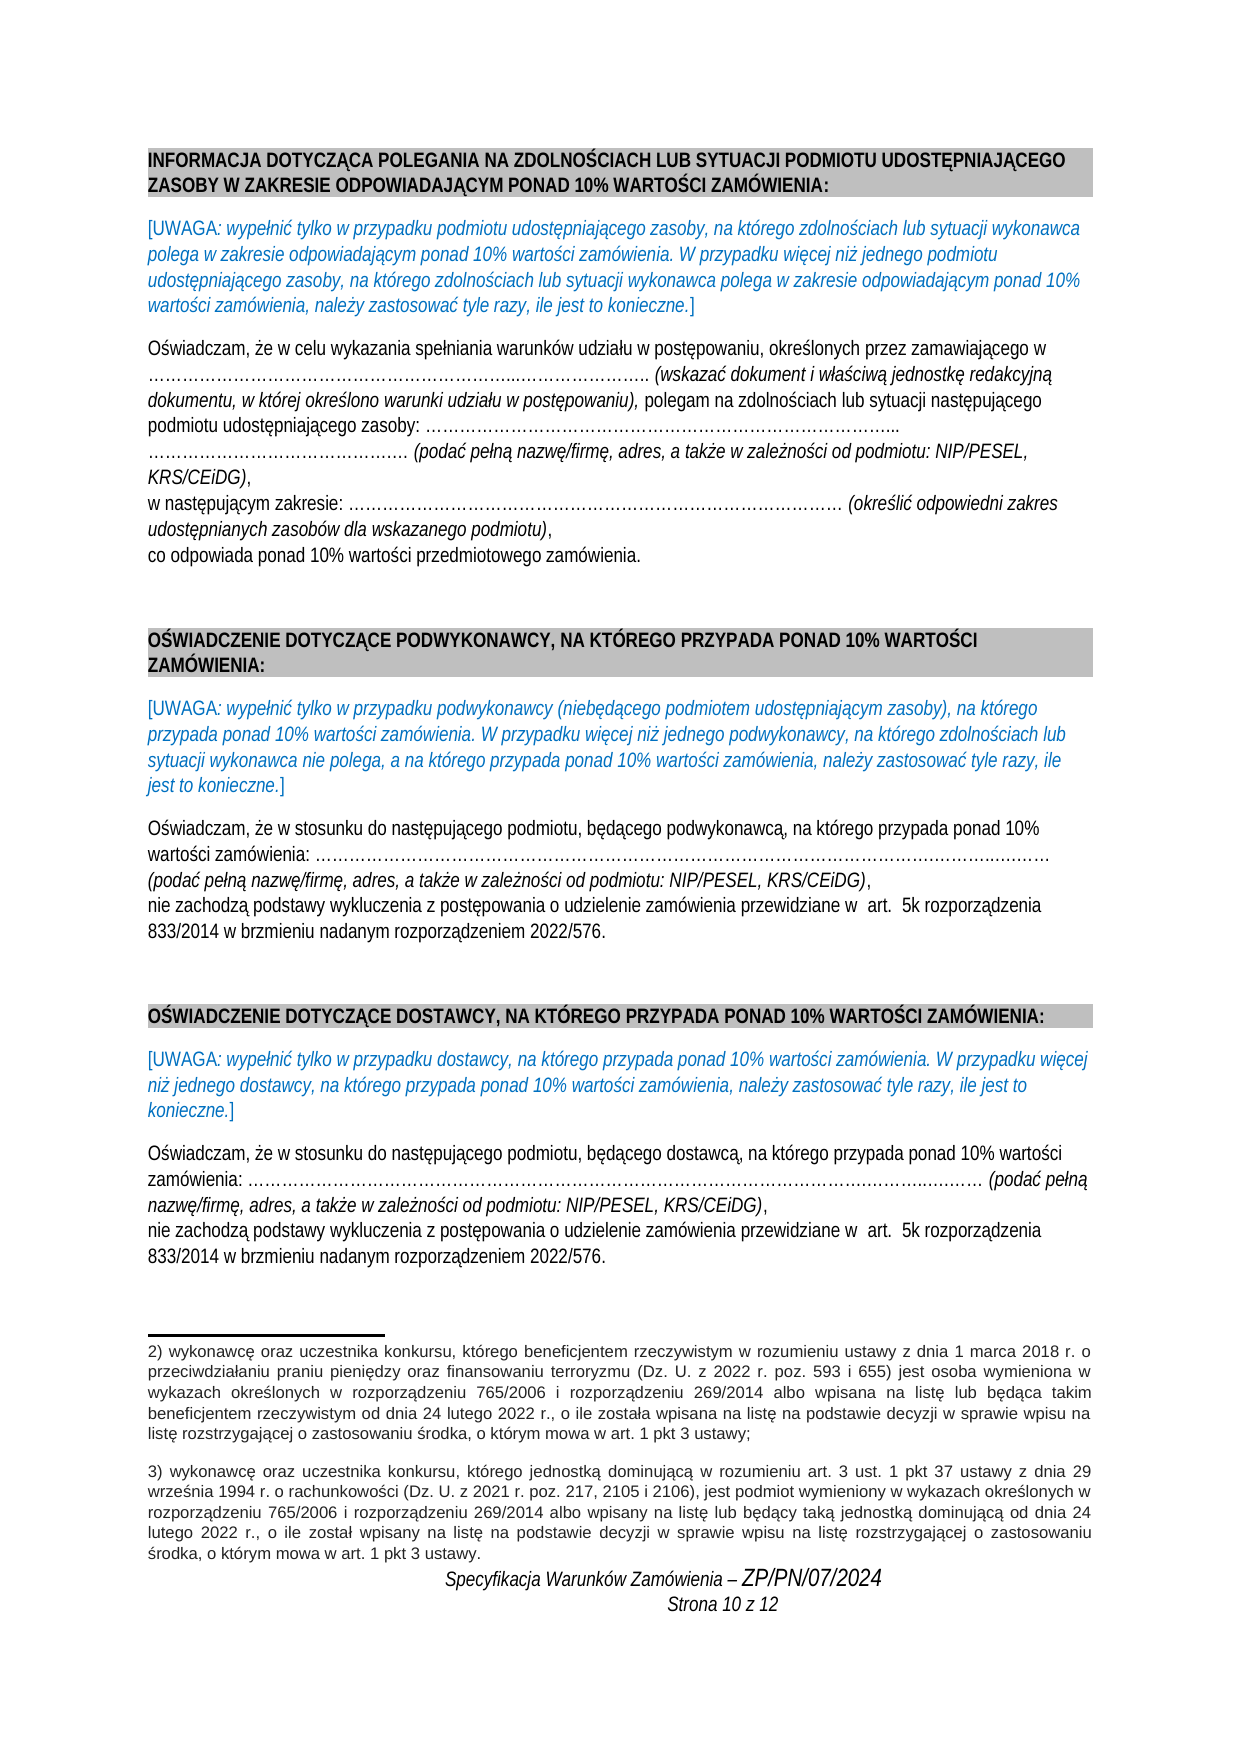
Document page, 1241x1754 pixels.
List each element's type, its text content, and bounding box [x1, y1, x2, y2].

text Oświadczam, że w stosunku do następującego podmiotu, będącego podwykonawcą, na którego przypada ponad 10% wartości zamówienia: ……………………………………………………………………………………………….………..….…… (podać pełną nazwę/firmę, adres, a także w zależności od podmiotu: NIP/PESEL, KRS/CEiDG), nie zachodzą podstawy wykluczenia z postępowania o udzielenie zamówienia przewidziane w art. 5k rozporządzenia 833/2014 w brzmieniu nadanym rozporządzeniem 2022/576. [148, 816, 1093, 943]
text [UWAGA: wypełnić tylko w przypadku podmiotu udostępniającego zasoby, na którego zdolnościach lub sytuacji wykonawca polega w zakresie odpowiadającym ponad 10% wartości zamówienia. W przypadku więcej niż jednego podmiotu udostępniającego zasoby, na którego zdolnościach lub sytuacji wykonawca polega w zakresie odpowiadającym ponad 10% wartości zamówienia, należy zastosować tyle razy, ile jest to konieczne.] [148, 216, 1093, 317]
text [UWAGA: wypełnić tylko w przypadku dostawcy, na którego przypada ponad 10% wartości zamówienia. W przypadku więcej niż jednego dostawcy, na którego przypada ponad 10% wartości zamówienia, należy zastosować tyle razy, ile jest to konieczne.] [148, 1047, 1093, 1122]
text OŚWIADCZENIE DOTYCZĄCE PODWYKONAWCY, NA KTÓREGO PRZYPADA PONAD 10% WARTOŚCI ZAMÓWIENIA: [148, 628, 1093, 677]
text Oświadczam, że w celu wykazania spełniania warunków udziału w postępowaniu, określonych przez zamawiającego w ………………………………………………………...………………….. (wskazać dokument i właściwą jednostkę redakcyjną dokumentu, w której określono warunki udziału w postępowaniu), polegam na zdolnościach lub sytuacji następującego podmiotu udostępniającego zasoby: ………………………………………………………………………...…………………………………….… (podać pełną nazwę/firmę, adres, a także w zależności od podmiotu: NIP/PESEL, KRS/CEiDG), w następującym zakresie: …………………………………………………………………………… (określić odpowiedni zakres udostępnianych zasobów dla wskazanego podmiotu), co odpowiada ponad 10% wartości przedmiotowego zamówienia. [148, 336, 1093, 567]
text Oświadczam, że w stosunku do następującego podmiotu, będącego dostawcą, na którego przypada ponad 10% wartości zamówienia: ……………………………………………………………………………………………….………..….…… (podać pełną nazwę/firmę, adres, a także w zależności od podmiotu: NIP/PESEL, KRS/CEiDG), nie zachodzą podstawy wykluczenia z postępowania o udzielenie zamówienia przewidziane w art. 5k rozporządzenia 833/2014 w brzmieniu nadanym rozporządzeniem 2022/576. [148, 1141, 1093, 1268]
text OŚWIADCZENIE DOTYCZĄCE DOSTAWCY, NA KTÓREGO PRZYPADA PONAD 10% WARTOŚCI ZAMÓWIENIA: [148, 1004, 1093, 1028]
text [UWAGA: wypełnić tylko w przypadku podwykonawcy (niebędącego podmiotem udostępniającym zasoby), na którego przypada ponad 10% wartości zamówienia. W przypadku więcej niż jednego podwykonawcy, na którego zdolnościach lub sytuacji wykonawca nie polega, a na którego przypada ponad 10% wartości zamówienia, należy zastosować tyle razy, ile jest to konieczne.] [148, 696, 1093, 797]
text INFORMACJA DOTYCZĄCA POLEGANIA NA ZDOLNOŚCIACH LUB SYTUACJI PODMIOTU UDOSTĘPNIAJĄCEGO ZASOBY W ZAKRESIE ODPOWIADAJĄCYM PONAD 10% WARTOŚCI ZAMÓWIENIA: [148, 148, 1093, 197]
